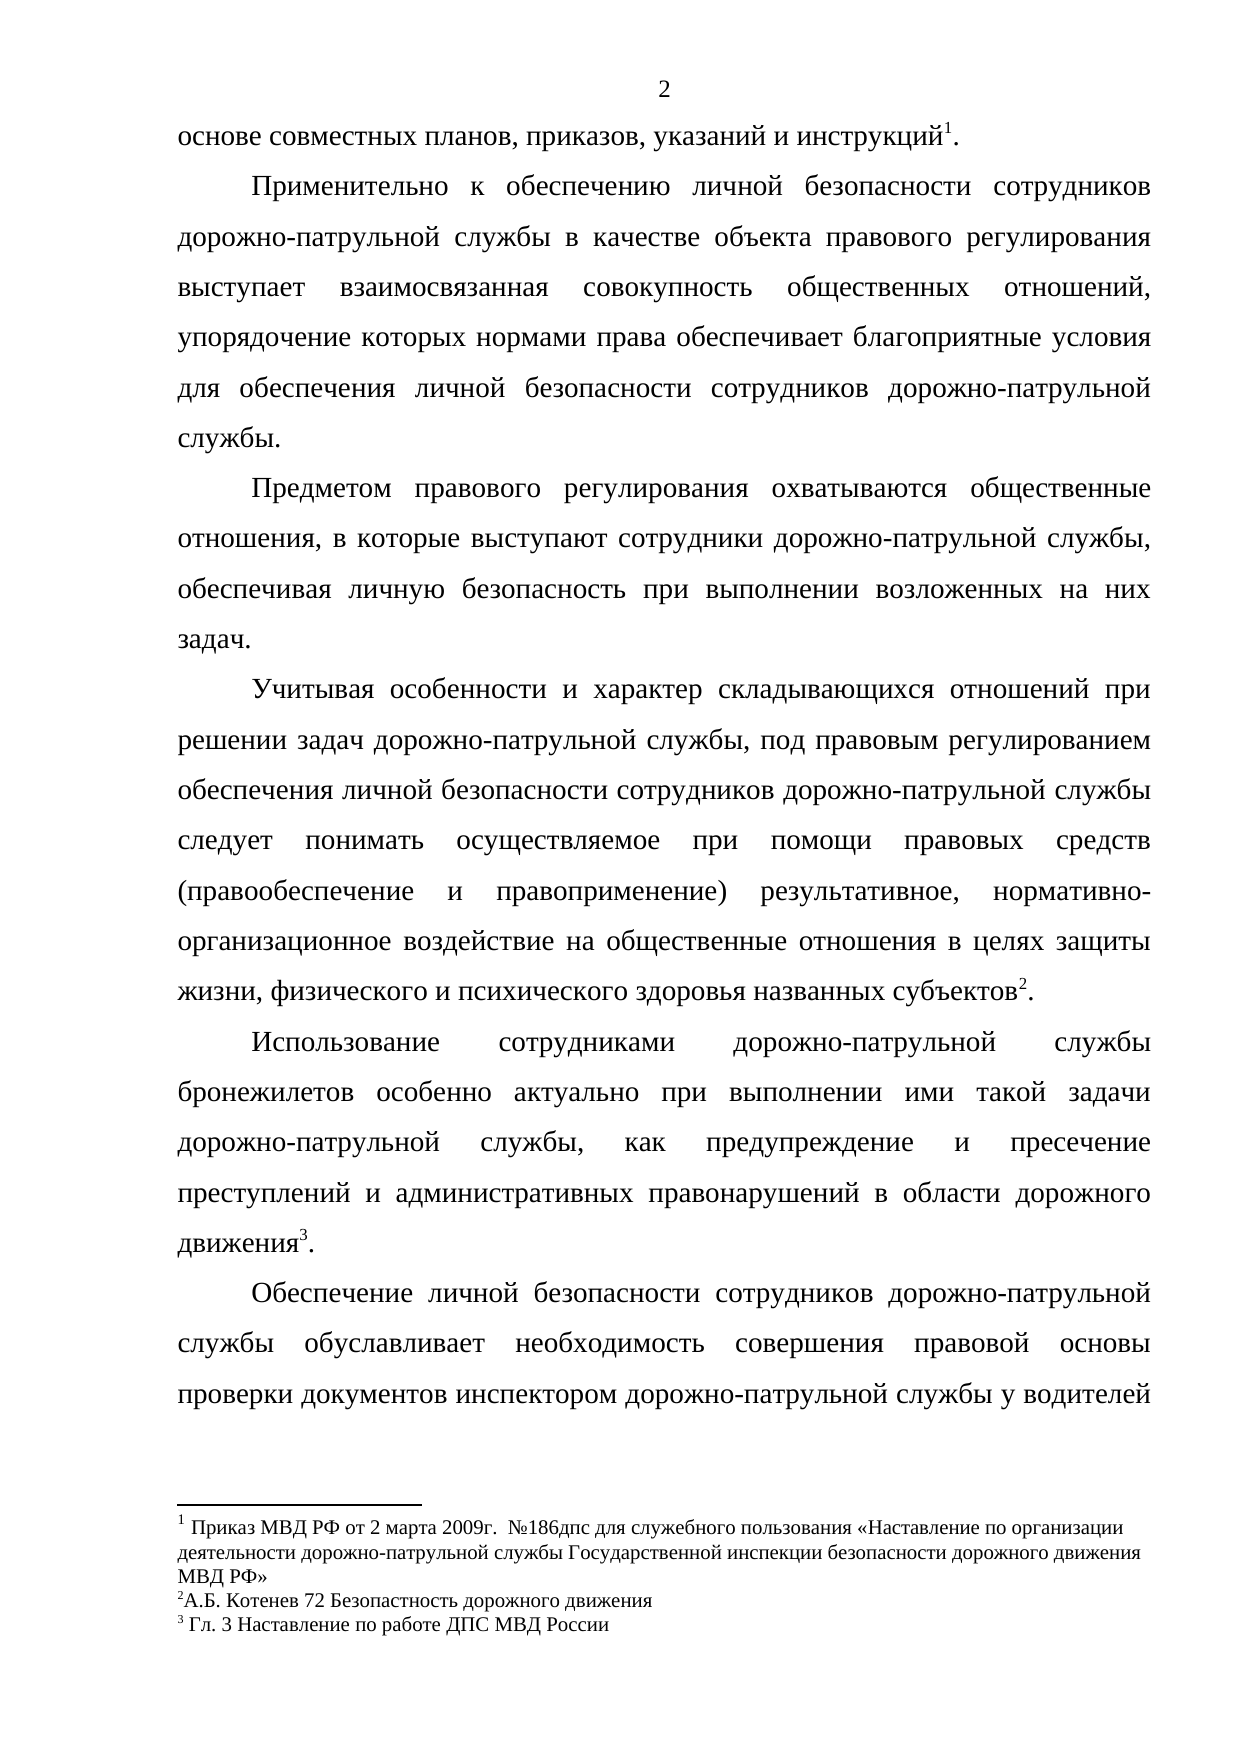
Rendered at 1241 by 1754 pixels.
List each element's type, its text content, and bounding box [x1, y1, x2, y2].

text Применительно к обеспечению личной безопасности сотрудников дорожно-патрульной службы в качестве объекта правового регулирования выступает взаимосвязанная совокупность общественных отношений, упорядочение которых нормами права обеспечивает благоприятные условия для обеспечения личной безопасности сотрудников дорожно-патрульной службы. [177, 168, 1152, 453]
text Предметом правового регулирования охватываются общественные отношения, в которые выступают сотрудники дорожно-патрульной службы, обеспечивая личную безопасность при выполнении возложенных на них задач. [177, 470, 1152, 655]
text Использование сотрудниками дорожно-патрульной службы бронежилетов особенно актуально при выполнении ими такой задачи дорожно-патрульной службы, как предупреждение и пресечение преступлений и административных правонарушений в области дорожного движения. [177, 1024, 1152, 1258]
text Учитывая особенности и характер складывающихся отношений при решении задач дорожно-патрульной службы, под правовым регулированием обеспечения личной безопасности сотрудников дорожно-патрульной службы следует понимать осуществляемое при помощи правовых средств (правообеспечение и правоприменение) результативное, нормативно-организационное воздействие на общественные отношения в целях защиты жизни, физического и психического здоровья названных субъектов. [177, 672, 1152, 1007]
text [177, 1275, 1152, 1409]
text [177, 118, 1152, 152]
